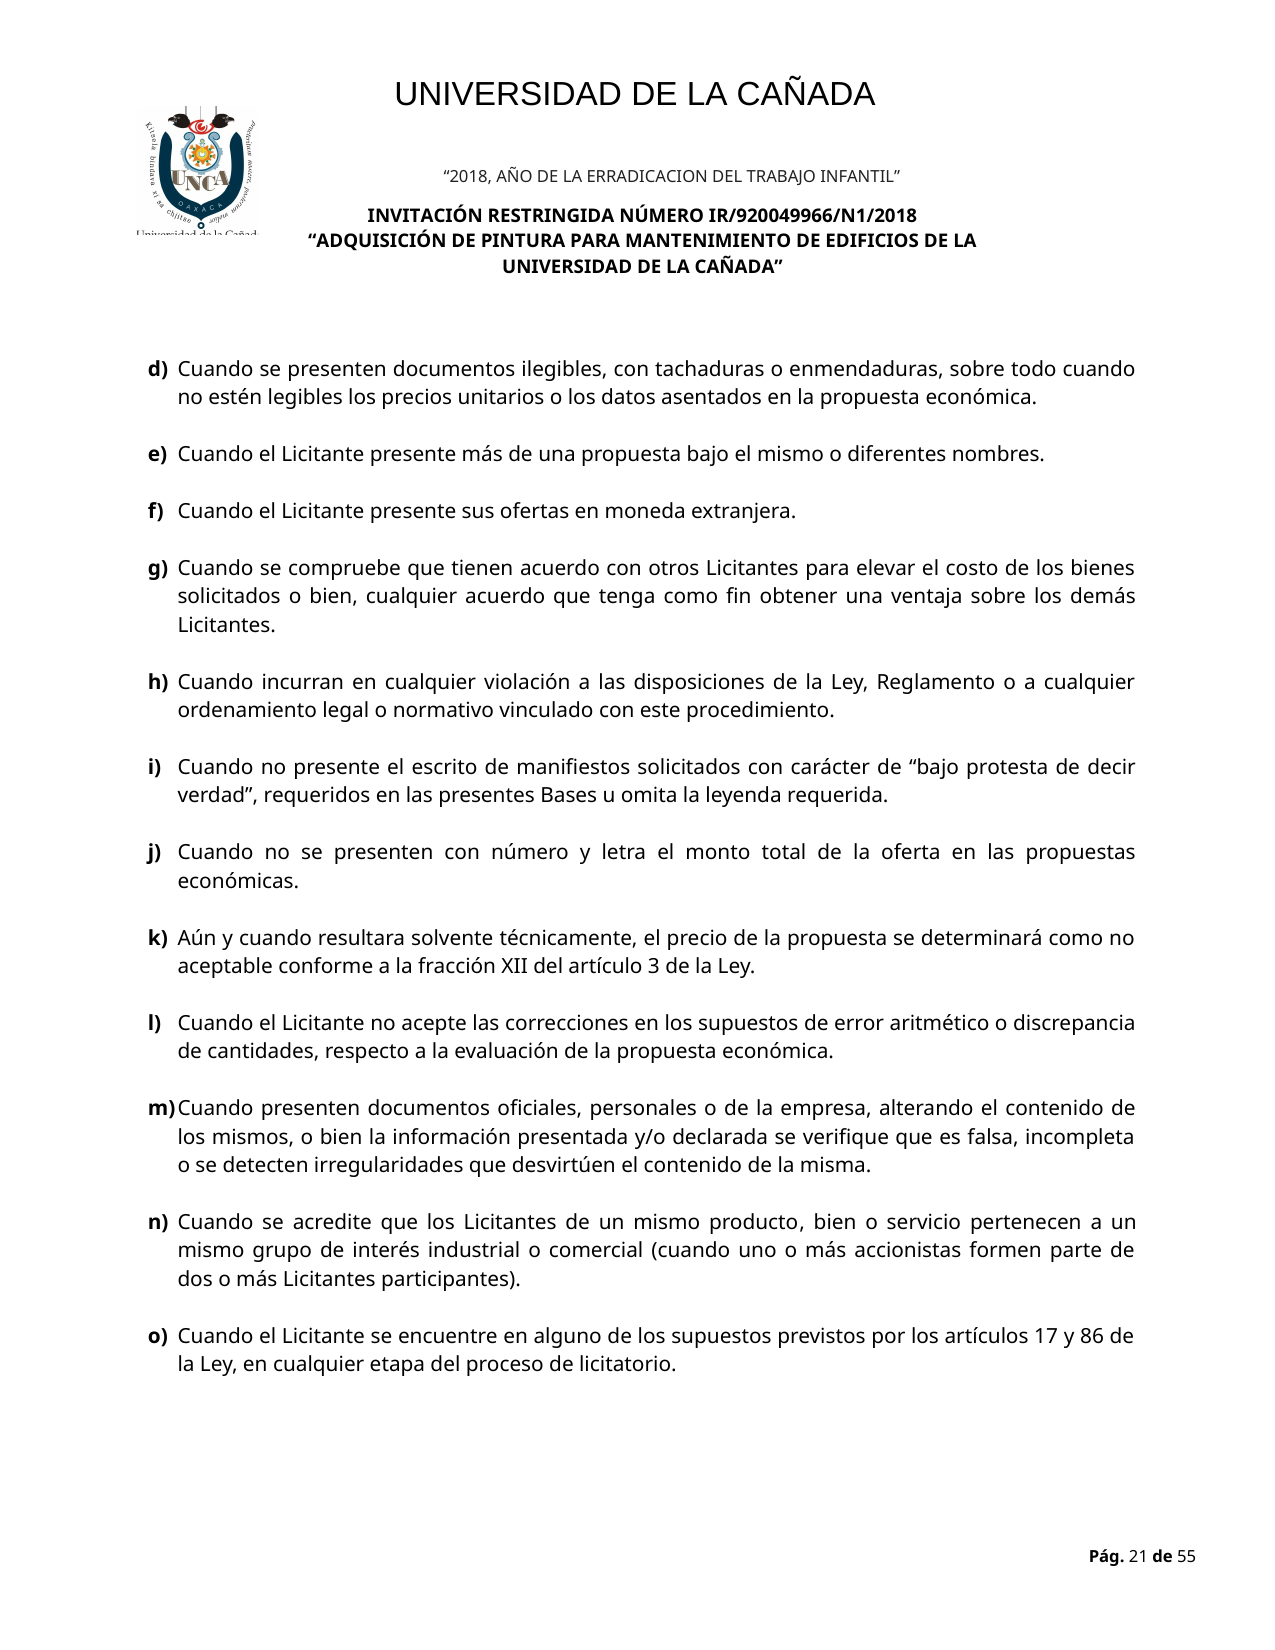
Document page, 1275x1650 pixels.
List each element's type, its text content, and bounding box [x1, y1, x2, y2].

list Aún y cuando resultara solvente técnicamente, el precio de la propuesta se determinará como no aceptable conforme a la fracción XII del artículo 3 de la Ley. [148, 923, 1137, 979]
list Cuando incurran en cualquier violación a las disposiciones de la Ley, Reglamento o a cualquier ordenamiento legal o normativo vinculado con este procedimiento. [148, 667, 1137, 724]
list Cuando se acredite que los Licitantes de un mismo producto, bien o servicio pertenecen a un mismo grupo de interés industrial o comercial (cuando uno o más accionistas formen parte de dos o más Licitantes participantes). [148, 1207, 1137, 1292]
picture [136, 106, 259, 234]
list Cuando el Licitante presente sus ofertas en moneda extranjera. [148, 496, 1137, 524]
list Cuando se presenten documentos ilegibles, con tachaduras o enmendaduras, sobre todo cuando no estén legibles los precios unitarios o los datos asentados en la propuesta económica. [148, 354, 1137, 411]
list Cuando no se presenten con número y letra el monto total de la oferta en las propuestas económicas. [148, 837, 1137, 894]
list Cuando el Licitante presente más de una propuesta bajo el mismo o diferentes nombres. [148, 439, 1137, 468]
list Cuando presenten documentos oficiales, personales o de la empresa, alterando el contenido de los mismos, o bien la información presentada y/o declarada se verifique que es falsa, incompleta o se detecten irregularidades que desvirtúen el contenido de la misma. [148, 1093, 1137, 1179]
list Cuando no presente el escrito de manifiestos solicitados con carácter de “bajo protesta de decir verdad”, requeridos en las presentes Bases u omita la leyenda requerida. [148, 752, 1137, 809]
list Cuando se compruebe que tienen acuerdo con otros Licitantes para elevar el costo de los bienes solicitados o bien, cualquier acuerdo que tenga como fin obtener una ventaja sobre los demás Licitantes. [148, 553, 1137, 638]
list Cuando el Licitante no acepte las correcciones en los supuestos de error aritmético o discrepancia de cantidades, respecto a la evaluación de la propuesta económica. [148, 1008, 1137, 1065]
list Cuando el Licitante se encuentre en alguno de los supuestos previstos por los artículos 17 y 86 de la Ley, en cualquier etapa del proceso de licitatorio. [148, 1321, 1137, 1378]
